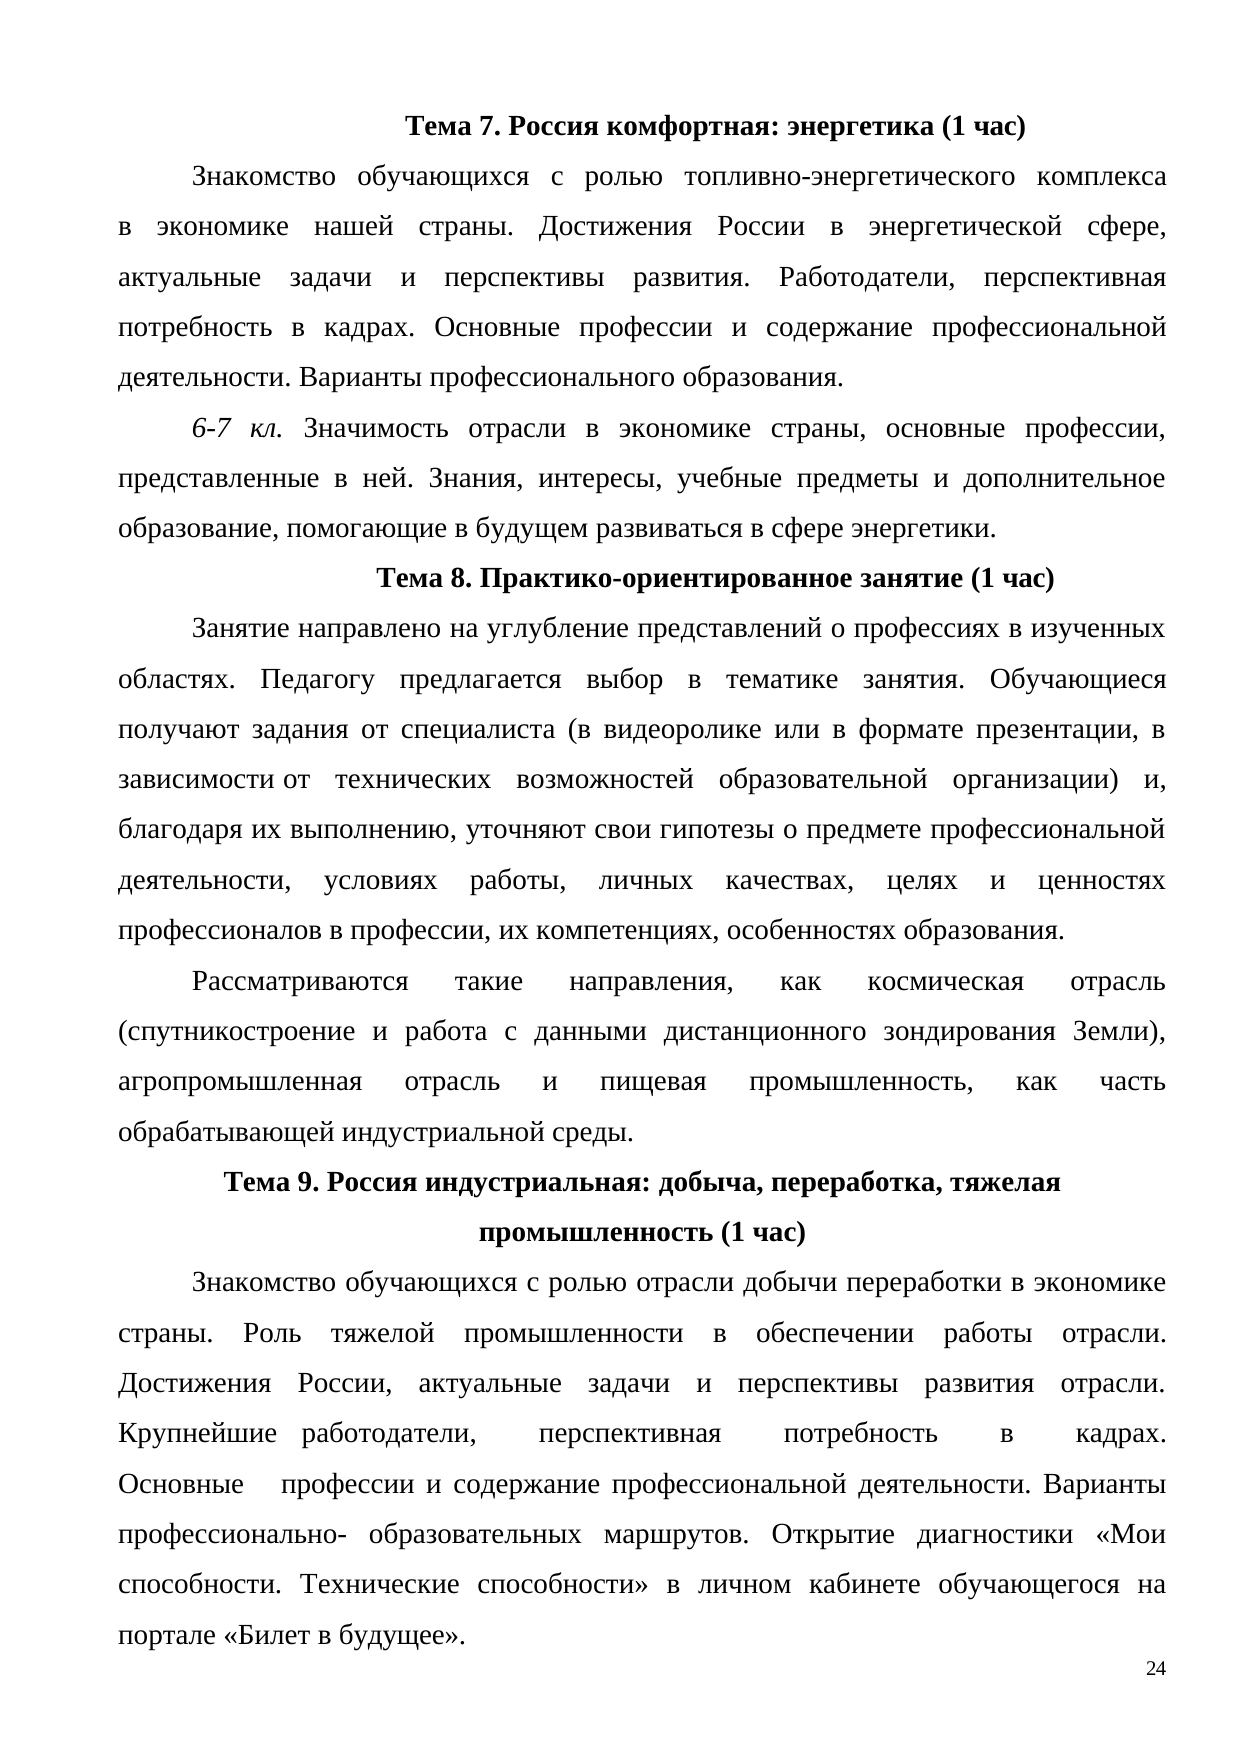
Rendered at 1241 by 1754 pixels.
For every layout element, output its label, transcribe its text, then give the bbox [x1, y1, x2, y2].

text 6-7 кл. Значимость отрасли в экономике страны, основные профессии, представленные в ней. Знания, интересы, учебные предметы и дополнительное образование, помогающие в будущем развиваться в сфере энергетики. [118, 410, 1167, 544]
text Знакомство обучающихся с ролью отрасли добычи переработки в экономике страны. Роль тяжелой промышленности в обеспечении работы отрасли. Достижения России, актуальные задачи и перспективы развития отрасли. Крупнейшие работодатели, перспективная потребность в кадрах. Основные профессии и содержание профессиональной деятельности. Варианты профессионально- образовательных маршрутов. Открытие диагностики «Мои способности. Технические способности» в личном кабинете обучающегося на портале «Билет в будущее». [118, 1264, 1167, 1650]
text Знакомство обучающихся с ролью топливно-энергетического комплекса в экономике нашей страны. Достижения России в энергетической сфере, актуальные задачи и перспективы развития. Работодатели, перспективная потребность в кадрах. Основные профессии и содержание профессиональной деятельности. Варианты профессионального образования. [118, 158, 1167, 393]
subtitle Тема 7. Россия комфортная: энергетика (1 час) [331, 108, 1181, 142]
text Рассматриваются такие направления, как космическая отрасль (спутникостроение и работа с данными дистанционного зондирования Земли), агропромышленная отрасль и пищевая промышленность, как часть обрабатывающей индустриальной среды. [118, 963, 1167, 1147]
subtitle Тема 8. Практико-ориентированное занятие (1 час) [302, 561, 1181, 594]
subtitle Тема 9. Россия индустриальная: добыча, переработка, тяжелая промышленность (1 час) [223, 1164, 1061, 1248]
text Занятие направлено на углубление представлений о профессиях в изученных областях. Педагогу предлагается выбор в тематике занятия. Обучающиеся получают задания от специалиста (в видеоролике или в формате презентации, в зависимости от технических возможностей образовательной организации) и, благодаря их выполнению, уточняют свои гипотезы о предмете профессиональной деятельности, условиях работы, личных качествах, целях и ценностях профессионалов в профессии, их компетенциях, особенностях образования. [118, 610, 1167, 946]
